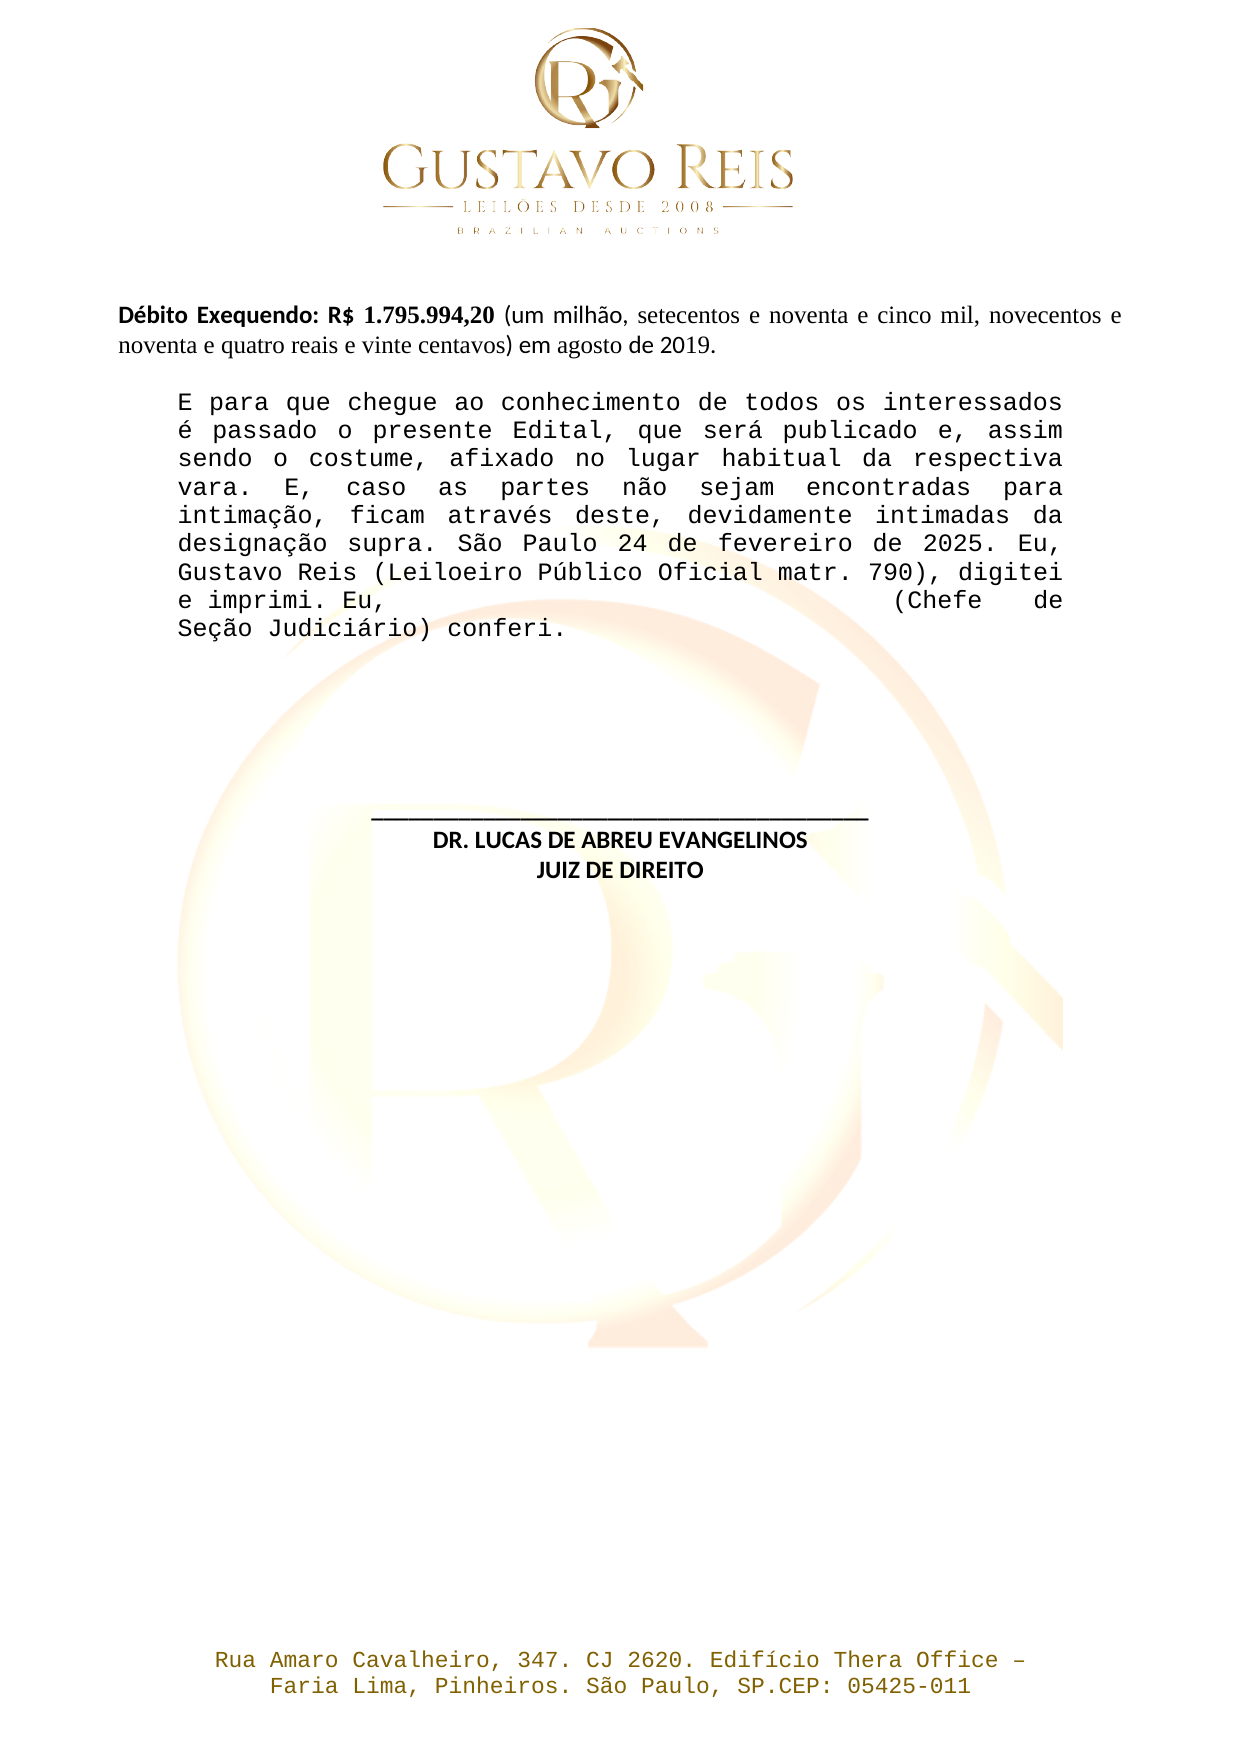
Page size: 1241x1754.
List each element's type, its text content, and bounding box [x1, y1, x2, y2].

picture [383, 28, 793, 234]
text JUIZ DE DIREITO [177, 854, 1063, 885]
text Débito Exequendo: R$ 1.795.994,20 (um milhão, setecentos e noventa e cinco mil, novecentos e noventa e quatro reais e vinte centavos) em agosto de 2019. [118, 299, 1122, 360]
text ________________________________________ DR. LUCAS DE ABREU EVANGELINOS [177, 793, 1063, 854]
text E para que chegue ao conhecimento de todos os interessados é passado o presente Edital, que será publicado e, assim sendo o costume, afixado no lugar habitual da respectiva vara. E, caso as partes não sejam encontradas para intimação, ficam através deste, devidamente intimadas da designação supra. São Paulo 24 de fevereiro de 2025. Eu, Gustavo Reis (Leiloeiro Público Oficial matr. 790), digitei e imprimi. Eu, (Chefe de Seção Judiciário) conferi. [177, 389, 1063, 644]
